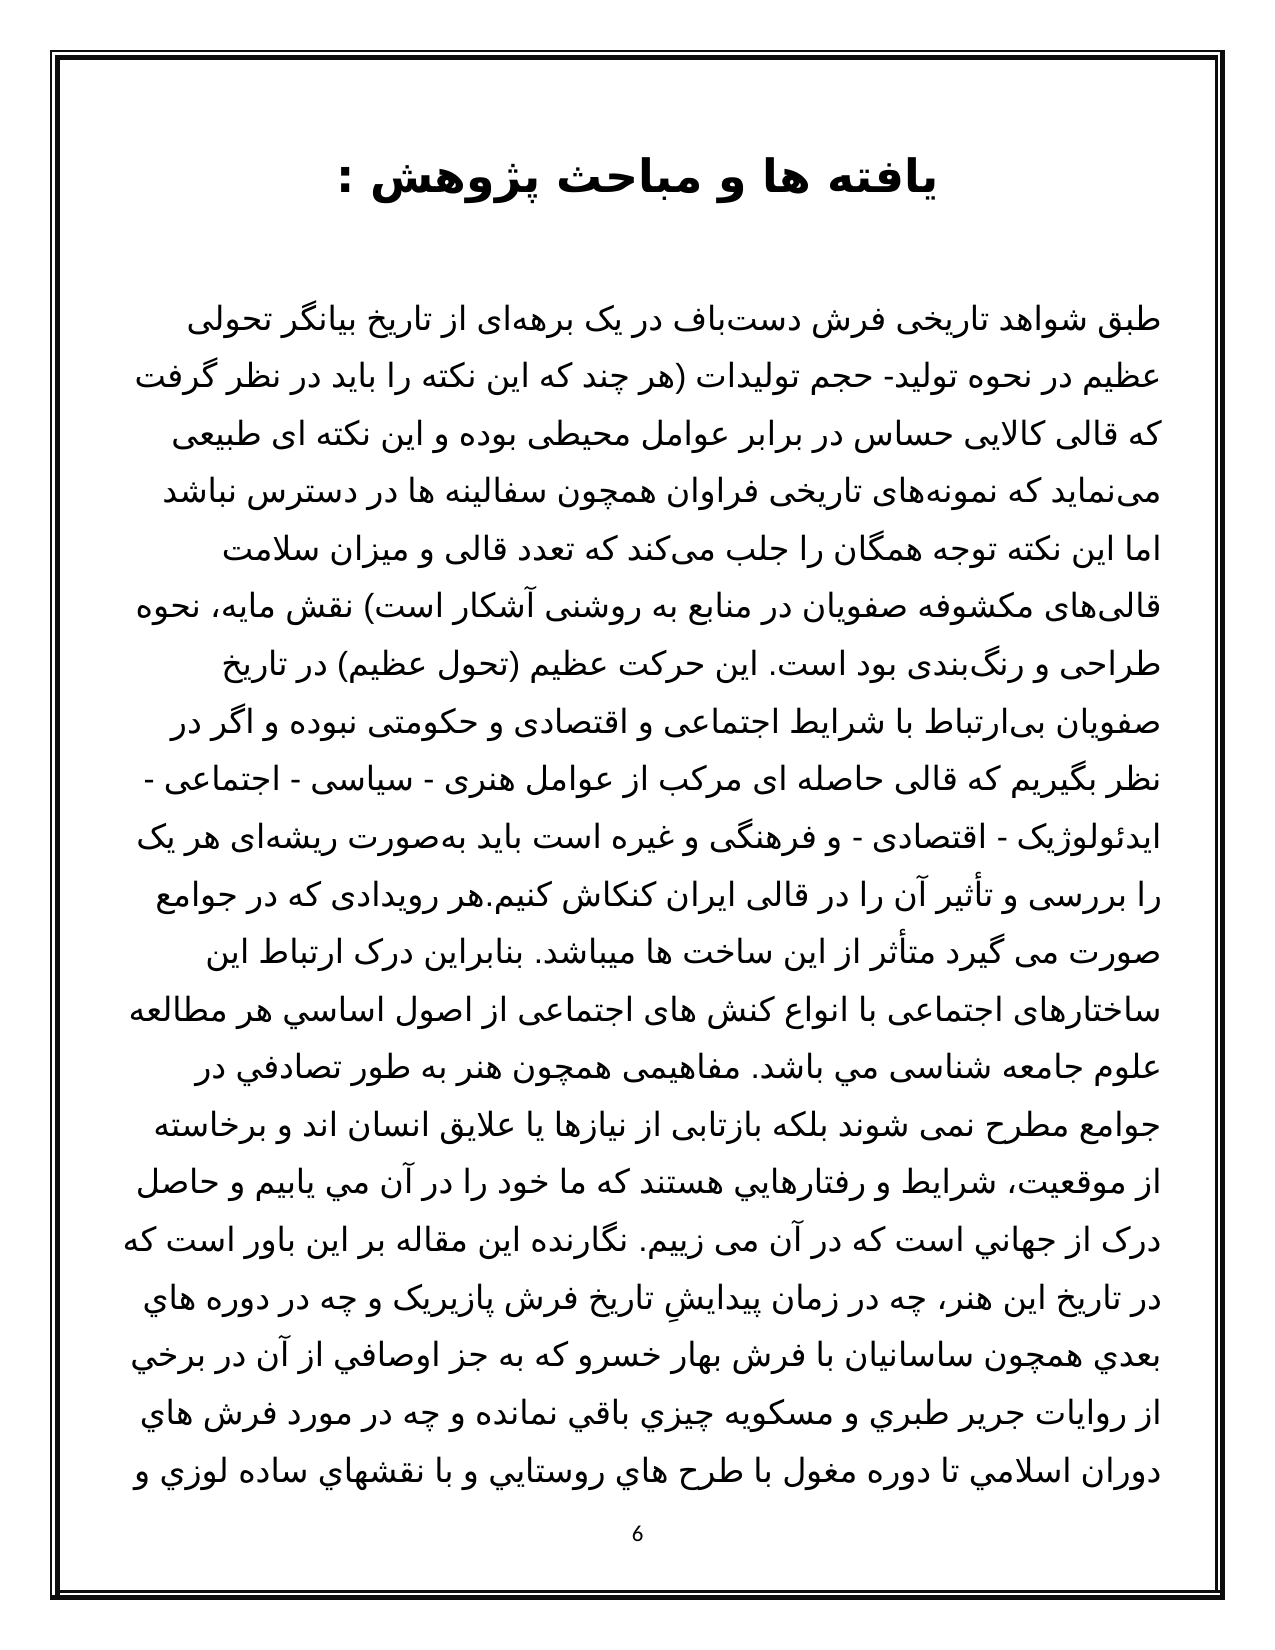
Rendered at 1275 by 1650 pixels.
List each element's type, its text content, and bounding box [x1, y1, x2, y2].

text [119, 298, 1162, 1489]
text یافته ها و مباحث پژوهش : [113, 150, 1162, 203]
